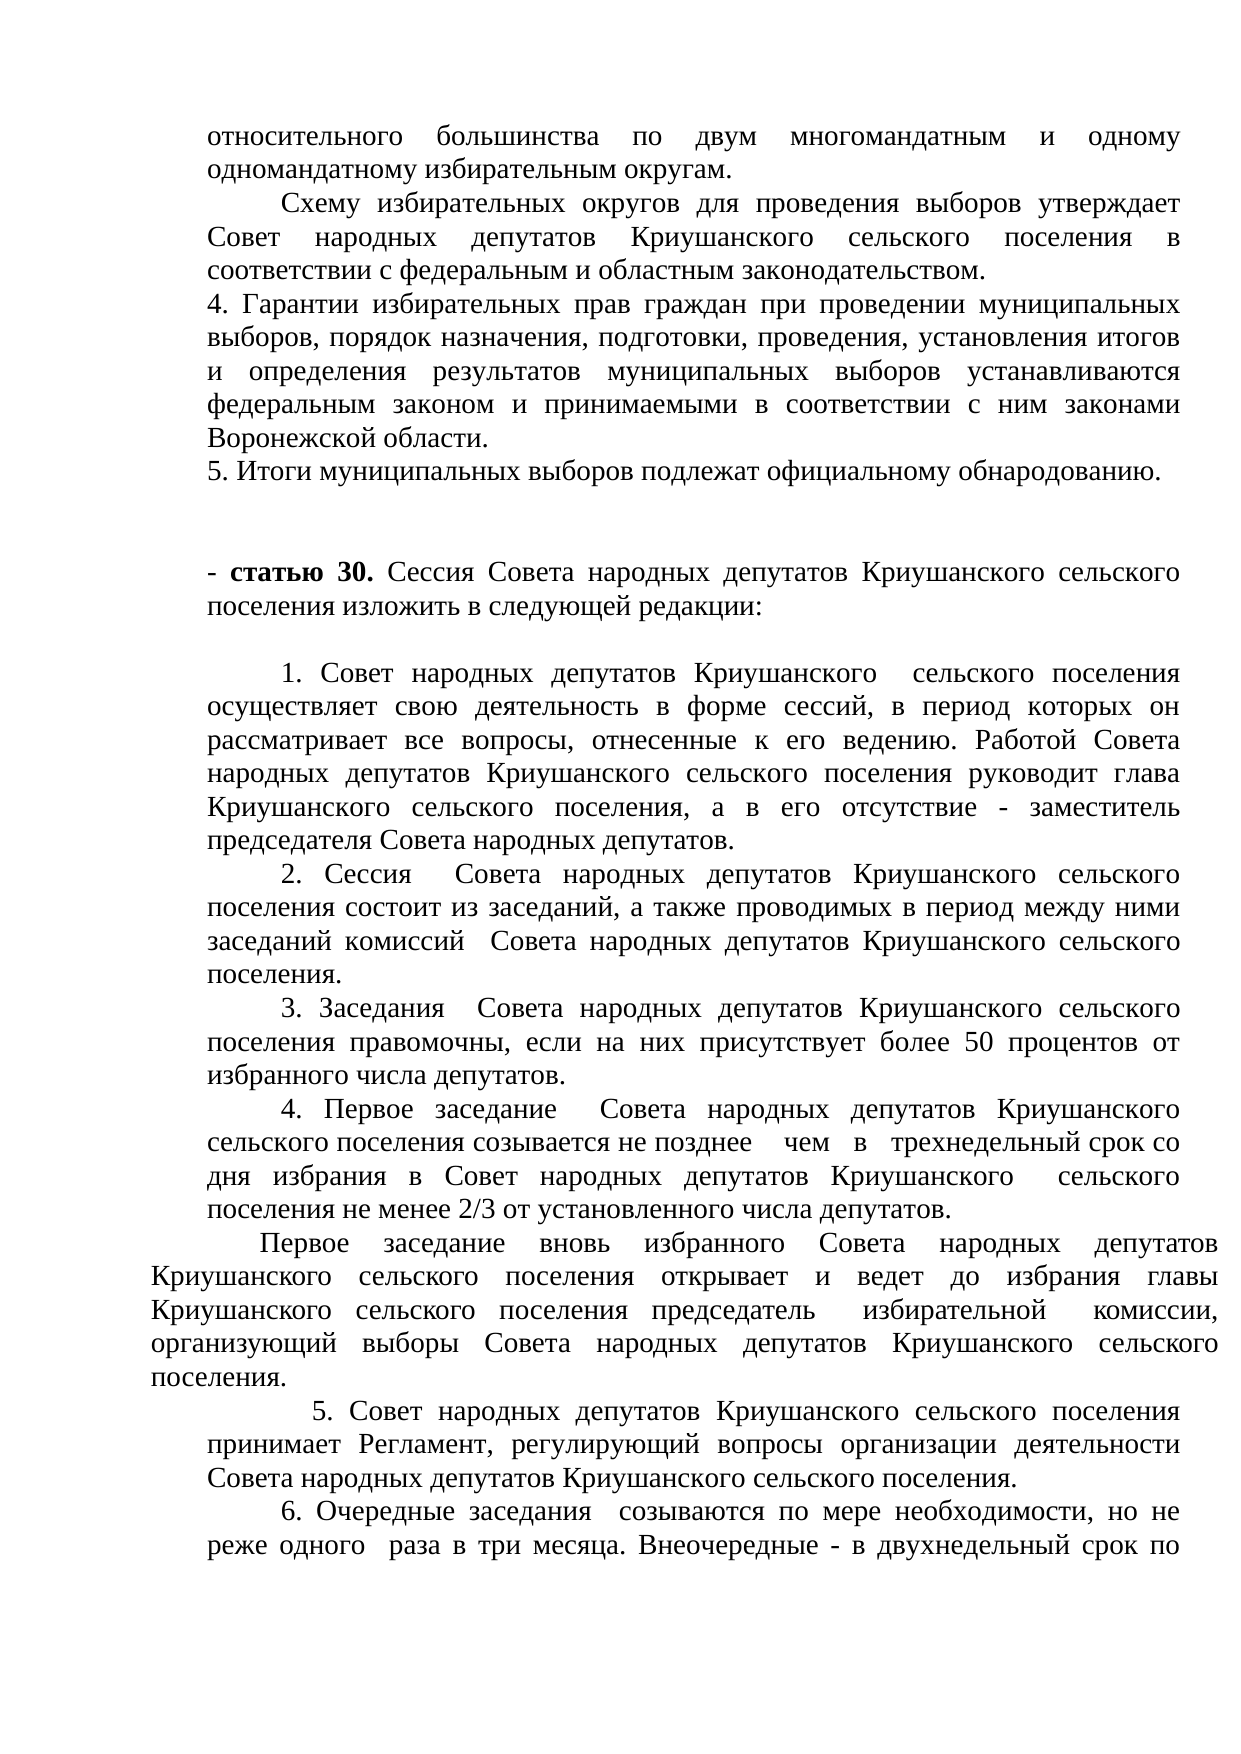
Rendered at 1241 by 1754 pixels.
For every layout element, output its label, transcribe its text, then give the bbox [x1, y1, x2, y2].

text 1. Совет народных депутатов Криушанского сельского поселения осуществляет свою деятельность в форме сессий, в период которых он рассматривает все вопросы, отнесенные к его ведению. Работой Совета народных депутатов Криушанского сельского поселения руководит глава Криушанского сельского поселения, а в его отсутствие - заместитель председателя Совета народных депутатов. [207, 655, 1181, 856]
text Схему избирательных округов для проведения выборов утверждает Совет народных депутатов Криушанского сельского поселения в соответствии с федеральным и областным законодательством. [207, 185, 1181, 286]
text Первое заседание вновь избранного Совета народных депутатов Криушанского сельского поселения открывает и ведет до избрания главы Криушанского сельского поселения председатель избирательной комиссии, организующий выборы Совета народных депутатов Криушанского сельского поселения. [151, 1225, 1219, 1393]
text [207, 1493, 1181, 1560]
text 5. Итоги муниципальных выборов подлежат официальному обнародованию. [207, 453, 1181, 487]
text - статью 30. Сессия Совета народных депутатов Криушанского сельского поселения изложить в следующей редакции: [207, 554, 1181, 621]
text 2. Сессия Совета народных депутатов Криушанского сельского поселения состоит из заседаний, а также проводимых в период между ними заседаний комиссий Совета народных депутатов Криушанского сельского поселения. [207, 856, 1181, 990]
text 3. Заседания Совета народных депутатов Криушанского сельского поселения правомочны, если на них присутствует более 50 процентов от избранного числа депутатов. [207, 990, 1181, 1091]
text 5. Совет народных депутатов Криушанского сельского поселения принимает Регламент, регулирующий вопросы организации деятельности Совета народных депутатов Криушанского сельского поселения. [207, 1393, 1181, 1493]
text 4. Первое заседание Совета народных депутатов Криушанского сельского поселения созывается не позднее чем в трехнедельный срок со дня избрания в Совет народных депутатов Криушанского сельского поселения не менее 2/3 от установленного числа депутатов. [207, 1091, 1181, 1225]
text 4. Гарантии избирательных прав граждан при проведении муниципальных выборов, порядок назначения, подготовки, проведения, установления итогов и определения результатов муниципальных выборов устанавливаются федеральным законом и принимаемыми в соответствии с ним законами Воронежской области. [207, 286, 1181, 453]
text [207, 118, 1181, 185]
